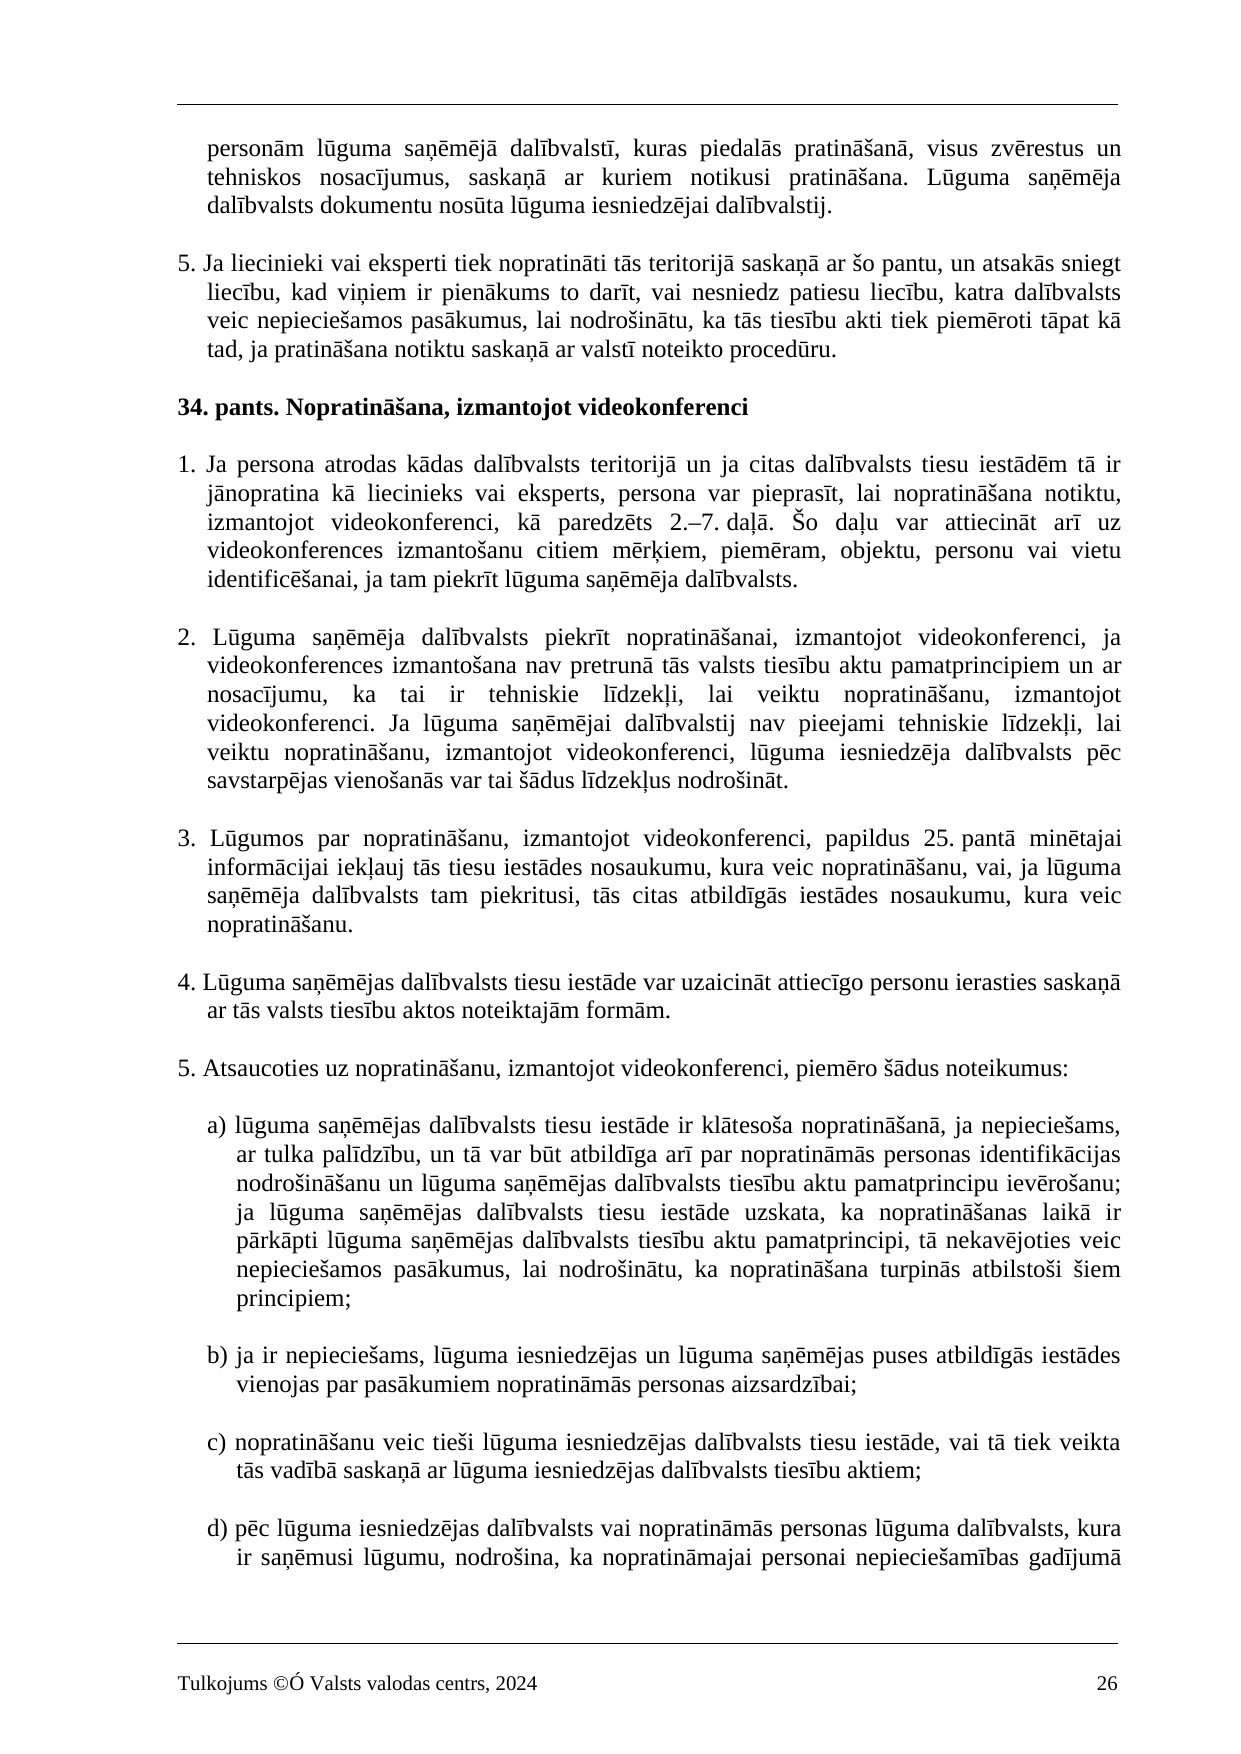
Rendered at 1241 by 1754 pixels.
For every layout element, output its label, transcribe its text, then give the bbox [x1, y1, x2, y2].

text 34. pants. Nopratināšana, izmantojot videokonferenci [177, 392, 1122, 420]
text 4. Lūguma saņēmējas dalībvalsts tiesu iestāde var uzaicināt attiecīgo personu ierasties saskaņā ar tās valsts tiesību aktos noteiktajām formām. [177, 967, 1122, 1024]
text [207, 1513, 1122, 1570]
text b) ja ir nepieciešams, lūguma iesniedzējas un lūguma saņēmējas puses atbildīgās iestādes vienojas par pasākumiem nopratināmās personas aizsardzībai; [207, 1340, 1122, 1398]
text 5. Ja liecinieki vai eksperti tiek nopratināti tās teritorijā saskaņā ar šo pantu, un atsakās sniegt liecību, kad viņiem ir pienākums to darīt, vai nesniedz patiesu liecību, katra dalībvalsts veic nepieciešamos pasākumus, lai nodrošinātu, ka tās tiesību akti tiek piemēroti tāpat kā tad, ja pratināšana notiktu saskaņā ar valstī noteikto procedūru. [177, 248, 1122, 363]
text c) nopratināšanu veic tieši lūguma iesniedzējas dalībvalsts tiesu iestāde, vai tā tiek veikta tās vadībā saskaņā ar lūguma iesniedzējas dalībvalsts tiesību aktiem; [207, 1427, 1122, 1484]
text a) lūguma saņēmējas dalībvalsts tiesu iestāde ir klātesoša nopratināšanā, ja nepieciešams, ar tulka palīdzību, un tā var būt atbildīga arī par nopratināmās personas identifikācijas nodrošināšanu un lūguma saņēmējas dalībvalsts tiesību aktu pamatprincipu ievērošanu; ja lūguma saņēmējas dalībvalsts tiesu iestāde uzskata, ka nopratināšanas laikā ir pārkāpti lūguma saņēmējas dalībvalsts tiesību aktu pamatprincipi, tā nekavējoties veic nepieciešamos pasākumus, lai nodrošinātu, ka nopratināšana turpinās atbilstoši šiem principiem; [207, 1110, 1122, 1312]
text 2. Lūguma saņēmēja dalībvalsts piekrīt nopratināšanai, izmantojot videokonferenci, ja videokonferences izmantošana nav pretrunā tās valsts tiesību aktu pamatprincipiem un ar nosacījumu, ka tai ir tehniskie līdzekļi, lai veiktu nopratināšanu, izmantojot videokonferenci. Ja lūguma saņēmējai dalībvalstij nav pieejami tehniskie līdzekļi, lai veiktu nopratināšanu, izmantojot videokonferenci, lūguma iesniedzēja dalībvalsts pēc savstarpējas vienošanās var tai šādus līdzekļus nodrošināt. [177, 622, 1122, 794]
text 5. Atsaucoties uz nopratināšanu, izmantojot videokonferenci, piemēro šādus noteikumus: [177, 1053, 1122, 1082]
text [177, 133, 1122, 219]
text 3. Lūgumos par nopratināšanu, izmantojot videokonferenci, papildus 25. pantā minētajai informācijai iekļauj tās tiesu iestādes nosaukumu, kura veic nopratināšanu, vai, ja lūguma saņēmēja dalībvalsts tam piekritusi, tās citas atbildīgās iestādes nosaukumu, kura veic nopratināšanu. [177, 823, 1122, 938]
text 1. Ja persona atrodas kādas dalībvalsts teritorijā un ja citas dalībvalsts tiesu iestādēm tā ir jānopratina kā liecinieks vai eksperts, persona var pieprasīt, lai nopratināšana notiktu, izmantojot videokonferenci, kā paredzēts 2.–7. daļā. Šo daļu var attiecināt arī uz videokonferences izmantošanu citiem mērķiem, piemēram, objektu, personu vai vietu identificēšanai, ja tam piekrīt lūguma saņēmēja dalībvalsts. [177, 449, 1122, 593]
